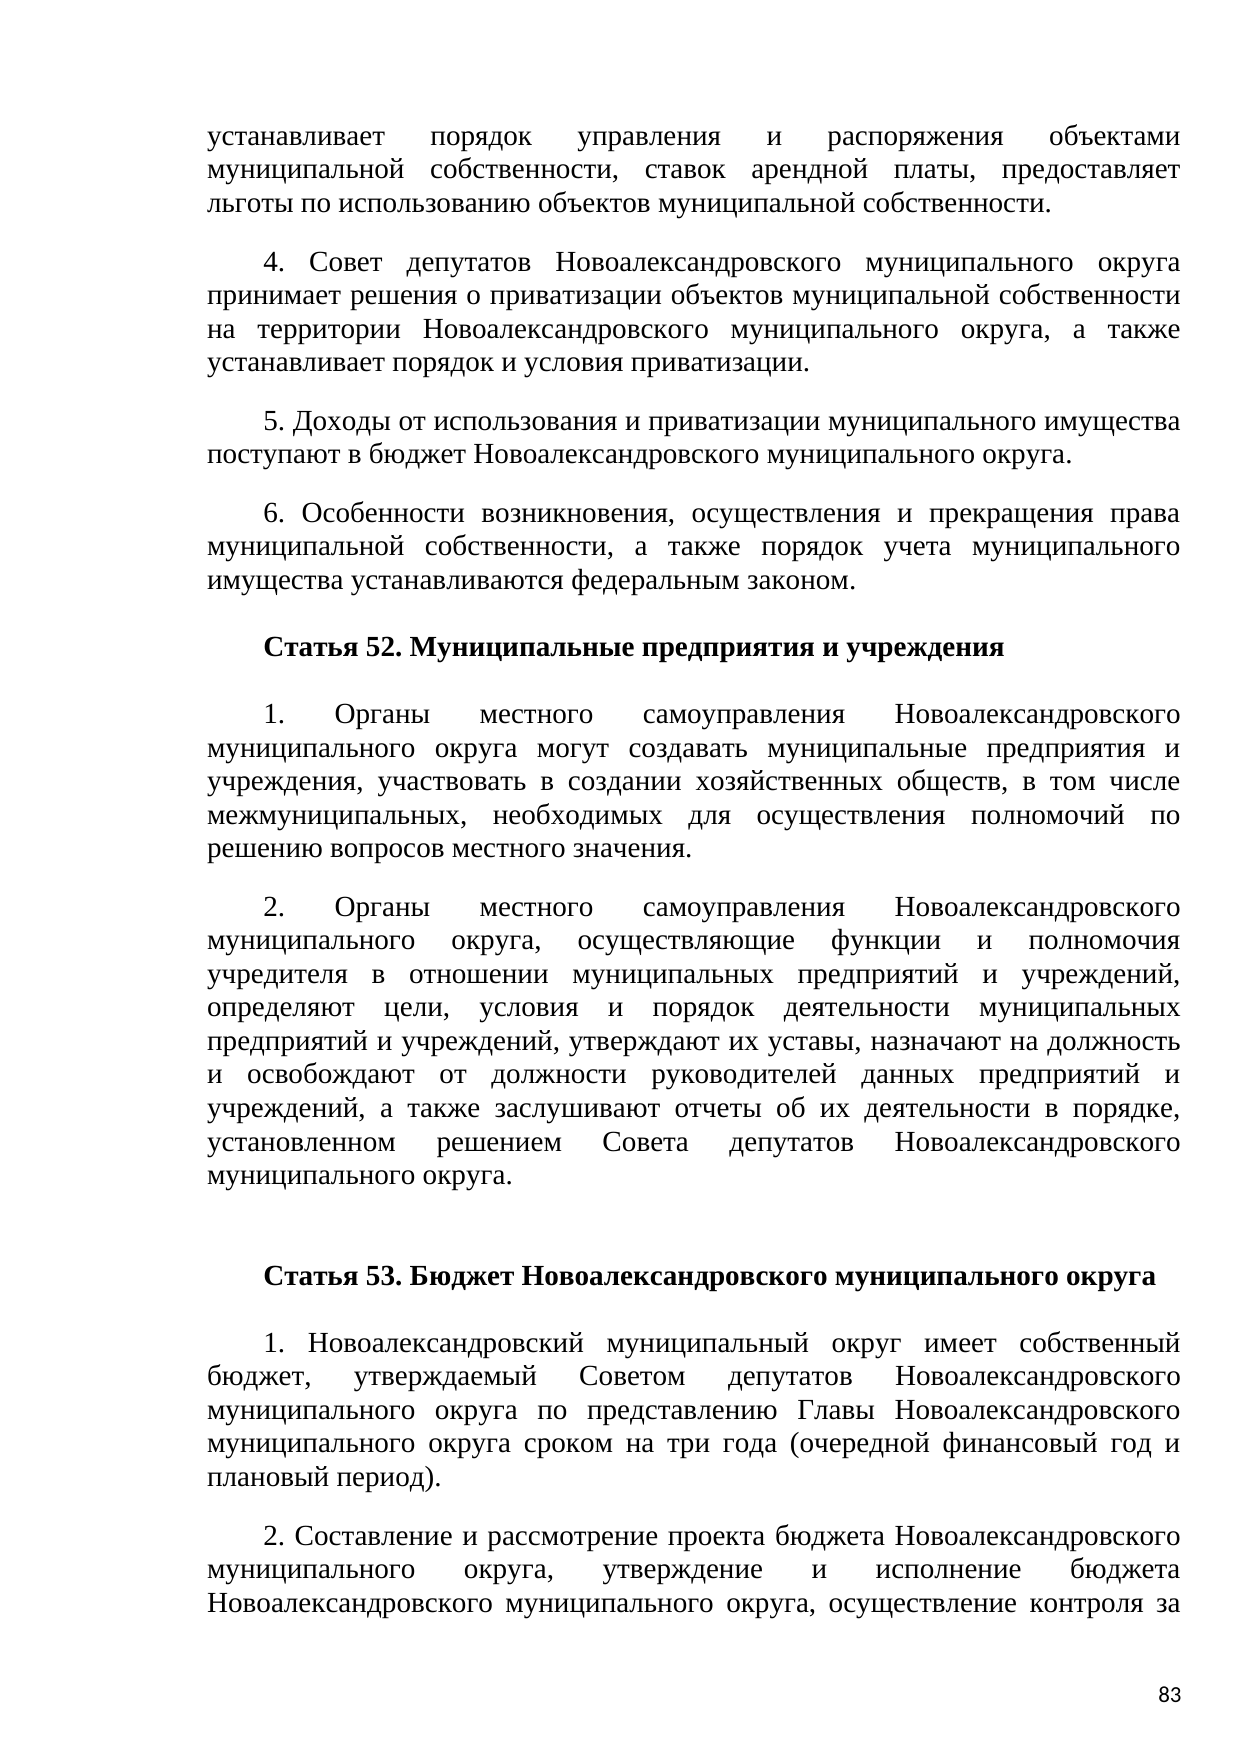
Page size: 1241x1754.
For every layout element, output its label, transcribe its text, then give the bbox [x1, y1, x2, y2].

title Статья 52. Муниципальные предприятия и учреждения [207, 629, 1181, 663]
text 5. Доходы от использования и приватизации муниципального имущества поступают в бюджет Новоалександровского муниципального округа. [207, 403, 1181, 470]
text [207, 118, 1181, 219]
text 1. Новоалександровский муниципальный округ имеет собственный бюджет, утверждаемый Советом депутатов Новоалександровского муниципального округа по представлению Главы Новоалександровского муниципального округа сроком на три года (очередной финансовый год и плановый период). [207, 1325, 1181, 1493]
text 4. Совет депутатов Новоалександровского муниципального округа принимает решения о приватизации объектов муниципальной собственности на территории Новоалександровского муниципального округа, а также устанавливает порядок и условия приватизации. [207, 244, 1181, 378]
text 2. Органы местного самоуправления Новоалександровского муниципального округа, осуществляющие функции и полномочия учредителя в отношении муниципальных предприятий и учреждений, определяют цели, условия и порядок деятельности муниципальных предприятий и учреждений, утверждают их уставы, назначают на должность и освобождают от должности руководителей данных предприятий и учреждений, а также заслушивают отчеты об их деятельности в порядке, установленном решением Совета депутатов Новоалександровского муниципального округа. [207, 889, 1181, 1191]
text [207, 1518, 1181, 1618]
text 1. Органы местного самоуправления Новоалександровского муниципального округа могут создавать муниципальные предприятия и учреждения, участвовать в создании хозяйственных обществ, в том числе межмуниципальных, необходимых для осуществления полномочий по решению вопросов местного значения. [207, 696, 1181, 864]
title Статья 53. Бюджет Новоалександровского муниципального округа [207, 1258, 1181, 1291]
text 6. Особенности возникновения, осуществления и прекращения права муниципальной собственности, а также порядок учета муниципального имущества устанавливаются федеральным законом. [207, 495, 1181, 596]
